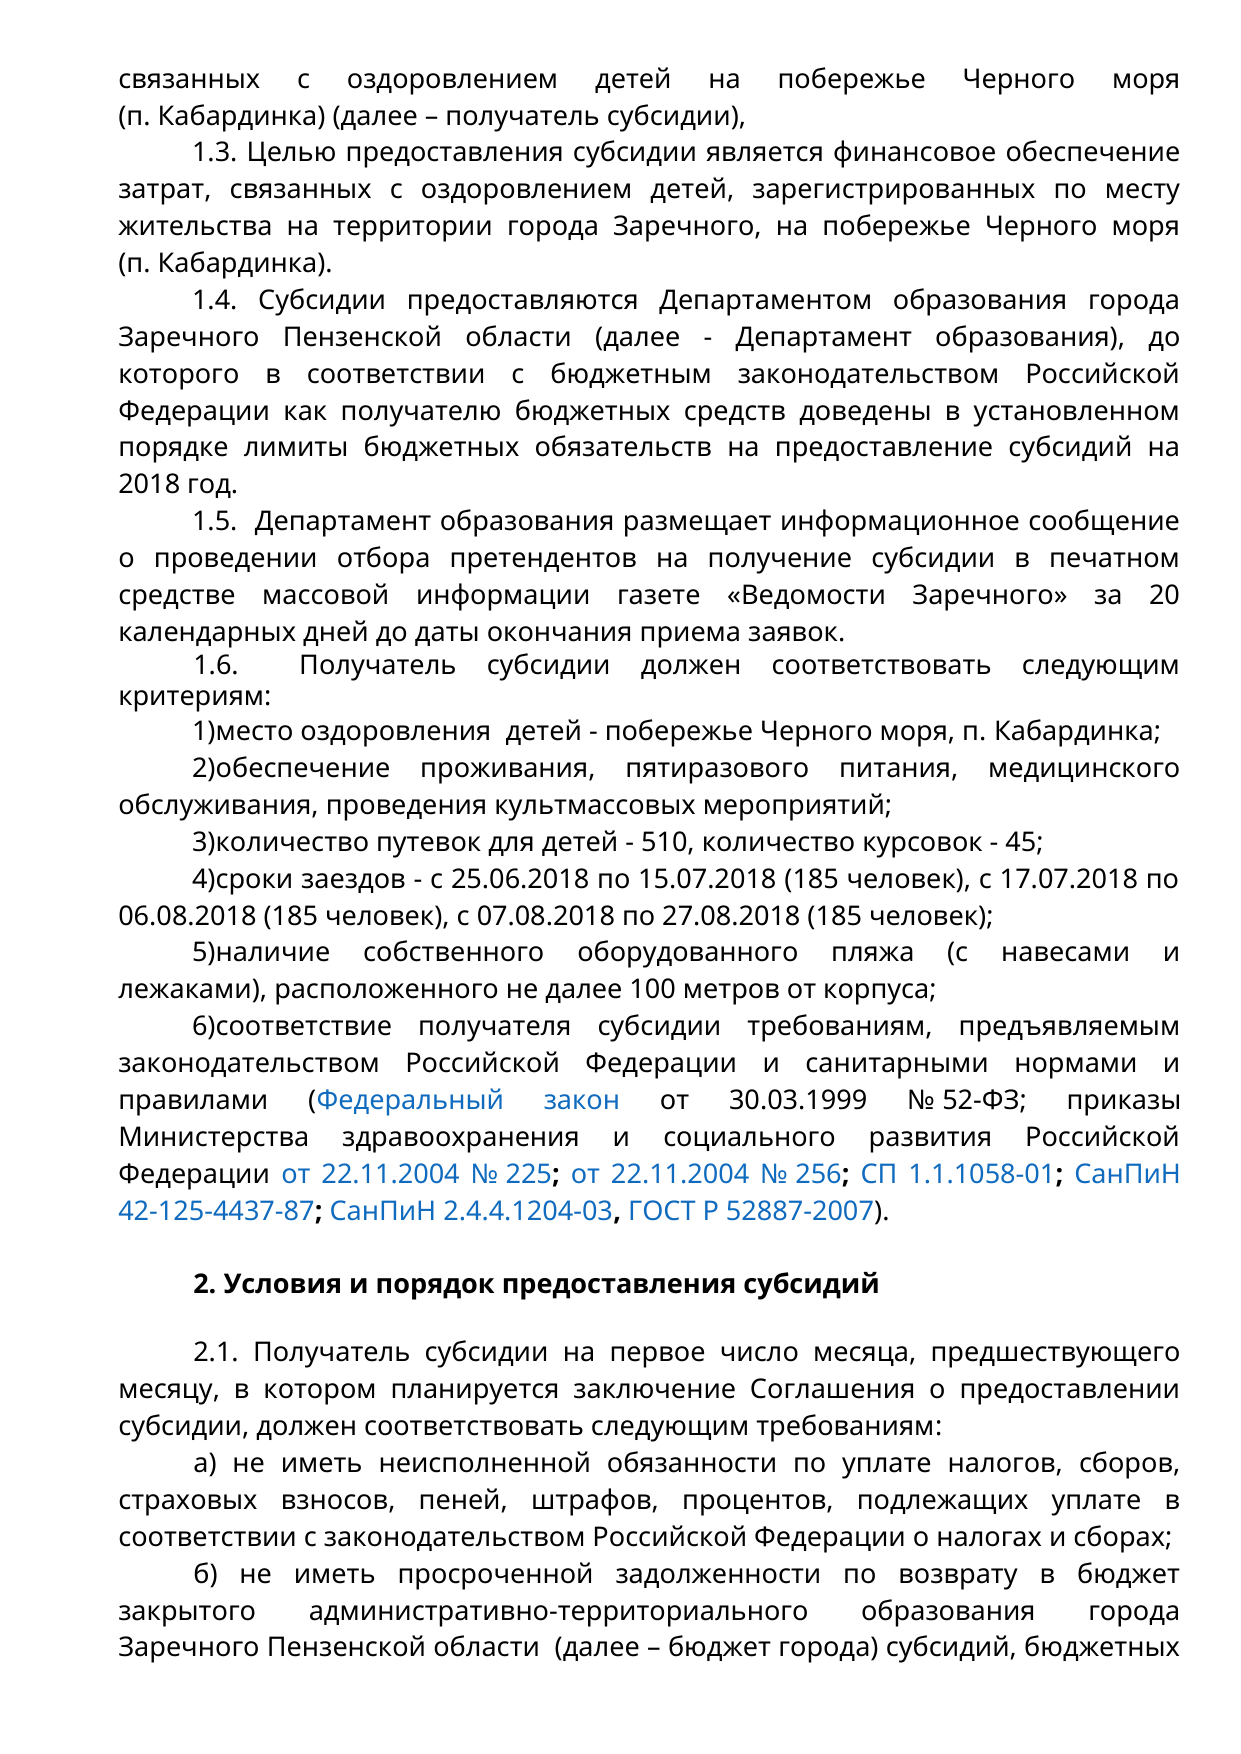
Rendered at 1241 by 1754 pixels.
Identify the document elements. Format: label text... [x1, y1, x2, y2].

text 6)соответствие получателя субсидии требованиям, предъявляемым законодательством Российской Федерации и санитарными нормами и правилами (Федеральный закон от 30.03.1999 № 52-ФЗ; приказы Министерства здравоохранения и социального развития Российской Федерации от 22.11.2004 № 225; от 22.11.2004 № 256; СП 1.1.1058-01; СанПиН 42-125-4437-87; СанПиН 2.4.4.1204-03, ГОСТ Р 52887-2007). [118, 1007, 1181, 1228]
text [118, 59, 1181, 133]
text 1.5. Департамент образования размещает информационное сообщение о проведении отбора претендентов на получение субсидии в печатном средстве массовой информации газете «Ведомости Заречного» за 20 календарных дней до даты окончания приема заявок. [118, 502, 1181, 649]
text 2. Условия и порядок предоставления субсидий [118, 1265, 1181, 1302]
text 1.4. Субсидии предоставляются Департаментом образования города Заречного Пензенской области (далее - Департамент образования), до которого в соответствии с бюджетным законодательством Российской Федерации как получателю бюджетных средств доведены в установленном порядке лимиты бюджетных обязательств на предоставление субсидий на 2018 год. [118, 280, 1181, 502]
text 1.3. Целью предоставления субсидии является финансовое обеспечение затрат, связанных с оздоровлением детей, зарегистрированных по месту жительства на территории города Заречного, на побережье Черного моря (п. Кабардинка). [118, 133, 1181, 280]
text 1)место оздоровления детей - побережье Черного моря, п. Кабардинка; [118, 712, 1181, 748]
text 5)наличие собственного оборудованного пляжа (с навесами и лежаками), расположенного не далее от корпуса; [118, 933, 1181, 1007]
text 4)сроки заездов - с 25.06.2018 по 15.07.2018 (185 человек), с 17.07.2018 по 06.08.2018 (185 человек), с 07.08.2018 по 27.08.2018 (185 человек); [118, 859, 1181, 933]
text 2.1. Получатель субсидии на первое число месяца, предшествующего месяцу, в котором планируется заключение Соглашения о предоставлении субсидии, должен соответствовать следующим требованиям: [118, 1333, 1181, 1443]
text 3)количество путевок для детей - 510, количество курсовок - 45; [118, 822, 1181, 859]
text а) не иметь неисполненной обязанности по уплате налогов, сборов, страховых взносов, пеней, штрафов, процентов, подлежащих уплате в соответствии с законодательством Российской Федерации о налогах и сборах; [118, 1443, 1181, 1554]
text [118, 1554, 1181, 1665]
text 2)обеспечение проживания, пятиразового питания, медицинского обслуживания, проведения культмассовых мероприятий; [118, 748, 1181, 822]
text 1.6. Получатель субсидии должен соответствовать следующим критериям: [118, 649, 1181, 712]
